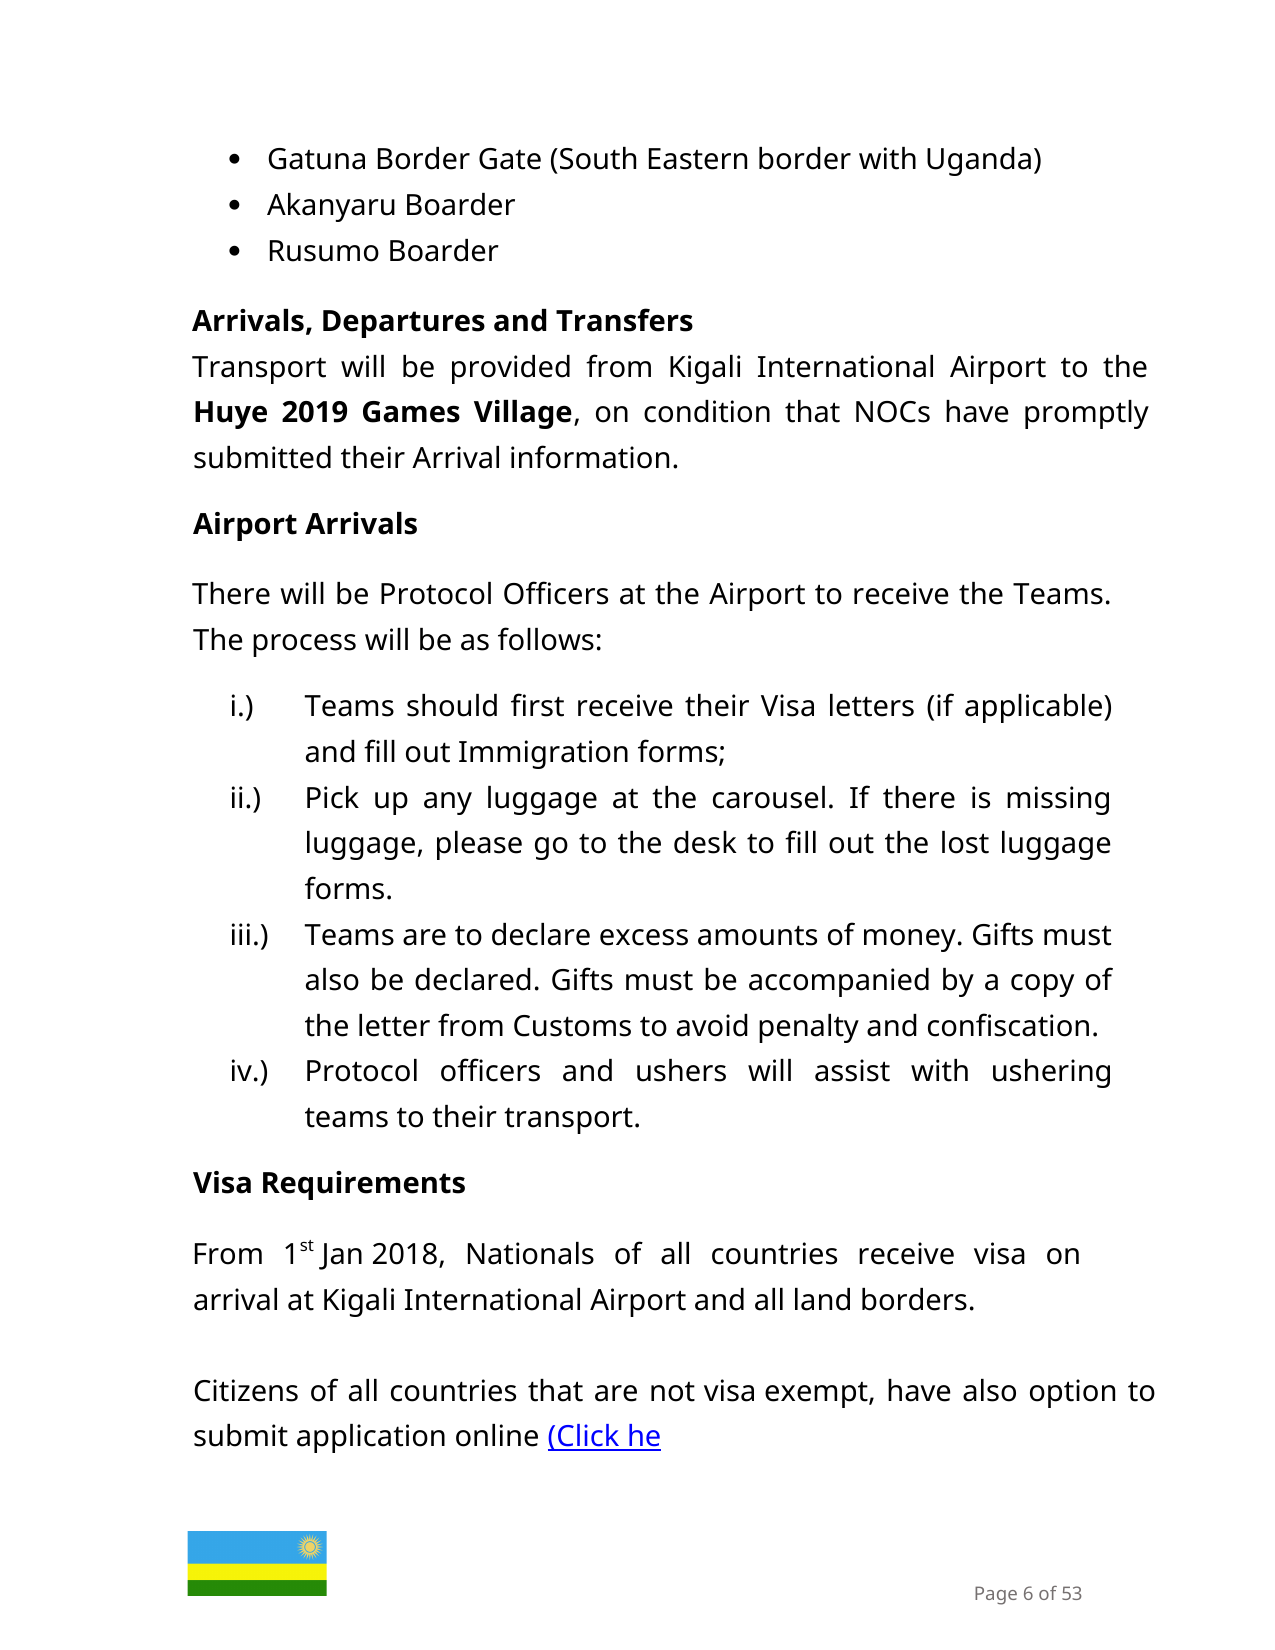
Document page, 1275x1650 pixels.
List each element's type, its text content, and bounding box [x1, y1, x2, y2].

subtitle Arrivals, Departures and Transfers [192, 301, 1082, 340]
list Protocol officers and ushers will assist with ushering teams to their transport. [229, 1051, 1113, 1136]
picture [187, 1531, 327, 1596]
list Teams should first receive their Visa letters (if applicable) and fill out Immigration forms; [229, 686, 1113, 771]
text Citizens of all countries that are not visa exempt, have also option to submit application online (Click he [193, 1370, 1157, 1455]
text From 1st Jan 2018, Nationals of all countries receive visa on arrival at Kigali International Airport and all land borders. [192, 1233, 1082, 1318]
subtitle Airport Arrivals [193, 503, 1157, 543]
list Rusumo Boarder [229, 230, 1149, 269]
list Pick up any luggage at the carousel. If there is missing luggage, please go to the desk to fill out the lost luggage forms. [229, 777, 1113, 908]
text There will be Protocol Officers at the Airport to receive the Teams. The process will be as follows: [192, 574, 1113, 659]
list Teams are to declare excess amounts of money. Gifts must also be declared. Gifts must be accompanied by a copy of the letter from Customs to avoid penalty and confiscation. [229, 914, 1113, 1045]
subtitle Visa Requirements [193, 1163, 1157, 1202]
text Transport will be provided from Kigali International Airport to the Huye 2019 Games Village, on condition that NOCs have promptly submitted their Arrival information. [192, 346, 1149, 477]
list Gatuna Border Gate (South Eastern border with Uganda) [229, 139, 1149, 178]
list Akanyaru Boarder [229, 184, 1149, 224]
